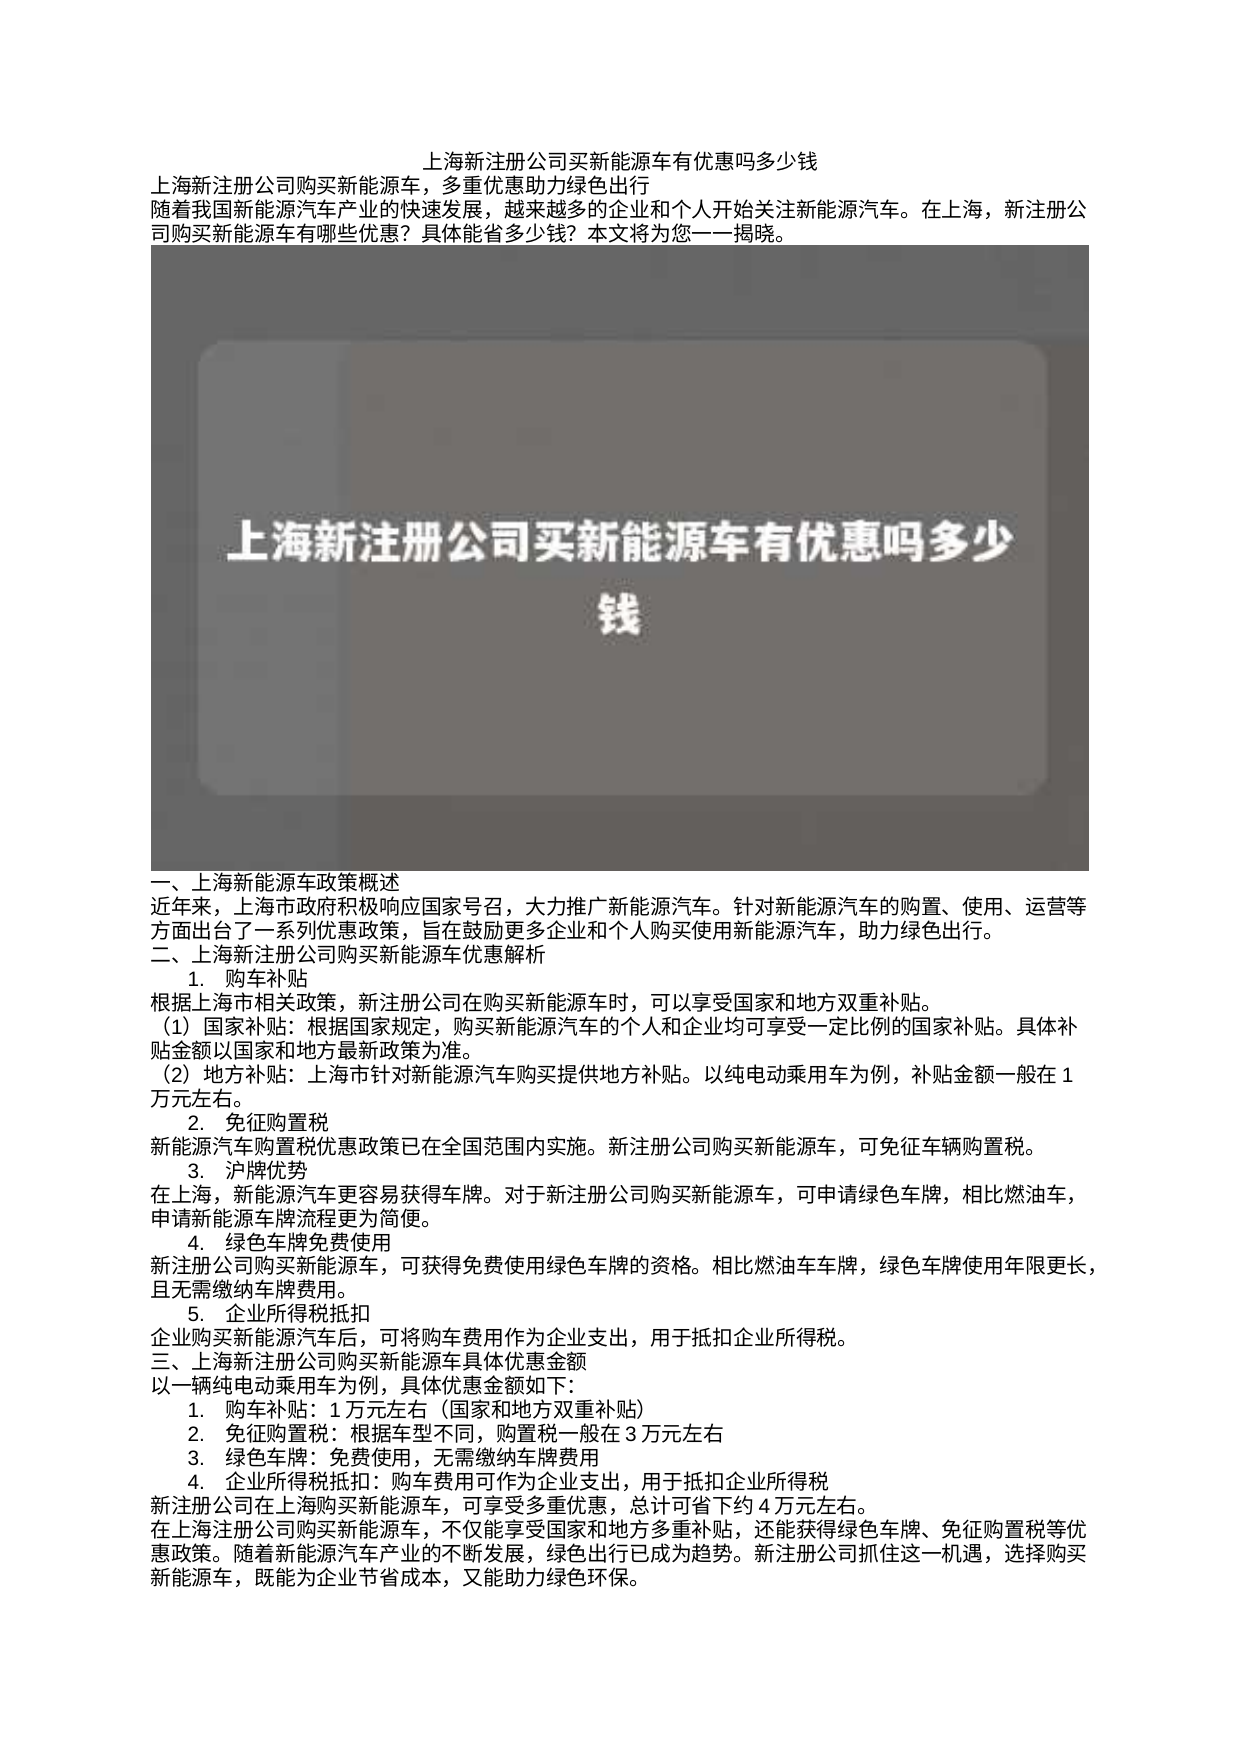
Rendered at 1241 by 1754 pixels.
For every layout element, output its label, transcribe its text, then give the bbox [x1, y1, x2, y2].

list 免征购置税：根据车型不同，购置税一般在3万元左右 [187, 1422, 1090, 1446]
text 近年来，上海市政府积极响应国家号召，大力推广新能源汽车。针对新能源汽车的购置、使用、运营等方面出台了一系列优惠政策，旨在鼓励更多企业和个人购买使用新能源汽车，助力绿色出行。 [150, 895, 1090, 943]
text 上海新注册公司购买新能源车，多重优惠助力绿色出行 [150, 174, 1090, 198]
list 免征购置税 [187, 1111, 1090, 1134]
list 沪牌优势 [187, 1158, 1090, 1182]
list 企业所得税抵扣 [187, 1302, 1090, 1326]
list 购车补贴：1万元左右（国家和地方双重补贴） [187, 1398, 1090, 1422]
list 企业所得税抵扣：购车费用可作为企业支出，用于抵扣企业所得税 [187, 1470, 1090, 1494]
text 在上海，新能源汽车更容易获得车牌。对于新注册公司购买新能源车，可申请绿色车牌，相比燃油车，申请新能源车牌流程更为简便。 [150, 1182, 1090, 1230]
text （2）地方补贴：上海市针对新能源汽车购买提供地方补贴。以纯电动乘用车为例，补贴金额一般在1万元左右。 [150, 1063, 1090, 1111]
list 绿色车牌：免费使用，无需缴纳车牌费用 [187, 1446, 1090, 1470]
picture [151, 245, 1089, 871]
text （1）国家补贴：根据国家规定，购买新能源汽车的个人和企业均可享受一定比例的国家补贴。具体补贴金额以国家和地方最新政策为准。 [150, 1015, 1090, 1063]
list 购车补贴 [187, 967, 1090, 991]
text 随着我国新能源汽车产业的快速发展，越来越多的企业和个人开始关注新能源汽车。在上海，新注册公司购买新能源车有哪些优惠？具体能省多少钱？本文将为您一一揭晓。 [150, 198, 1090, 246]
text 新注册公司在上海购买新能源车，可享受多重优惠，总计可省下约4万元左右。 [150, 1494, 1090, 1518]
text 以一辆纯电动乘用车为例，具体优惠金额如下： [150, 1374, 1090, 1398]
text 上海新注册公司买新能源车有优惠吗多少钱 [150, 150, 1090, 174]
list 绿色车牌免费使用 [187, 1230, 1090, 1254]
text 三、上海新注册公司购买新能源车具体优惠金额 [150, 1350, 1090, 1374]
text 企业购买新能源汽车后，可将购车费用作为企业支出，用于抵扣企业所得税。 [150, 1326, 1090, 1350]
text 二、上海新注册公司购买新能源车优惠解析 [150, 943, 1090, 967]
text 新注册公司购买新能源车，可获得免费使用绿色车牌的资格。相比燃油车车牌，绿色车牌使用年限更长，且无需缴纳车牌费用。 [150, 1254, 1090, 1302]
text 根据上海市相关政策，新注册公司在购买新能源车时，可以享受国家和地方双重补贴。 [150, 991, 1090, 1015]
text 一、上海新能源车政策概述 [150, 871, 1090, 895]
text 在上海注册公司购买新能源车，不仅能享受国家和地方多重补贴，还能获得绿色车牌、免征购置税等优惠政策。随着新能源汽车产业的不断发展，绿色出行已成为趋势。新注册公司抓住这一机遇，选择购买新能源车，既能为企业节省成本，又能助力绿色环保。 [150, 1518, 1090, 1590]
text 新能源汽车购置税优惠政策已在全国范围内实施。新注册公司购买新能源车，可免征车辆购置税。 [150, 1134, 1090, 1158]
